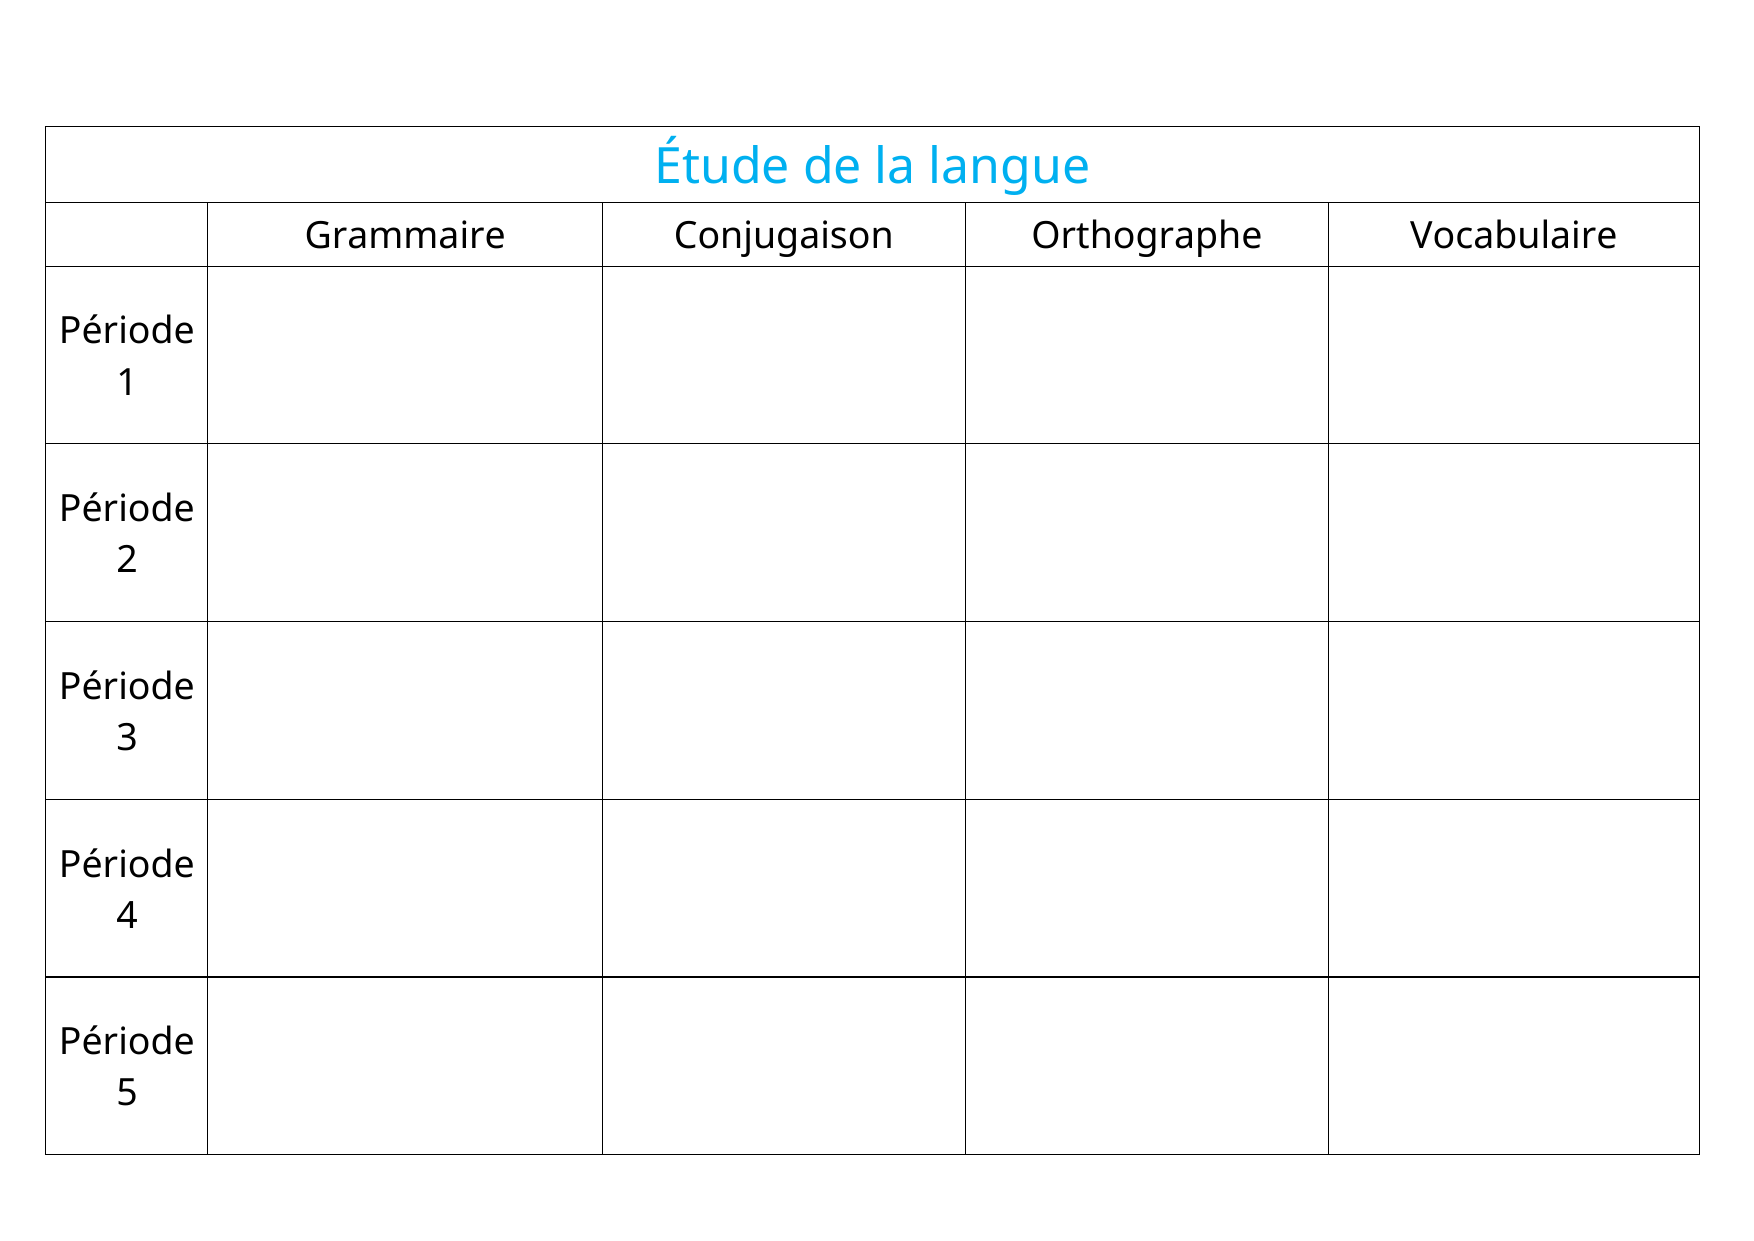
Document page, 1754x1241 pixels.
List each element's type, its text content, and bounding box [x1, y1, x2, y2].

table_cell [208, 978, 602, 1154]
table_cell Vocabulaire [1329, 203, 1699, 266]
table_header Étude de la langue [46, 127, 1699, 202]
table_cell [208, 622, 602, 799]
table_cell [208, 444, 602, 621]
table_cell Période 2 [46, 444, 207, 621]
table_cell [966, 267, 1328, 443]
table_cell Conjugaison [603, 203, 965, 266]
table_cell [966, 622, 1328, 799]
table_cell [1329, 622, 1699, 799]
table_cell Période 5 [46, 978, 207, 1154]
table_cell Période 3 [46, 622, 207, 799]
table_cell [603, 800, 965, 976]
table_cell [603, 267, 965, 443]
table_cell Orthographe [966, 203, 1328, 266]
table_cell [1329, 978, 1699, 1154]
table_cell [208, 267, 602, 443]
table_cell [603, 978, 965, 1154]
table_cell [1329, 444, 1699, 621]
table_cell [966, 978, 1328, 1154]
table_cell [208, 800, 602, 976]
table_cell [46, 203, 207, 266]
table_cell Période 1 [46, 267, 207, 443]
table_cell [1329, 267, 1699, 443]
table_cell [966, 444, 1328, 621]
table_cell [603, 622, 965, 799]
table_cell [966, 800, 1328, 976]
table_cell [1329, 800, 1699, 976]
table_cell Période 4 [46, 800, 207, 976]
table_cell [603, 444, 965, 621]
table_cell Grammaire [208, 203, 602, 266]
